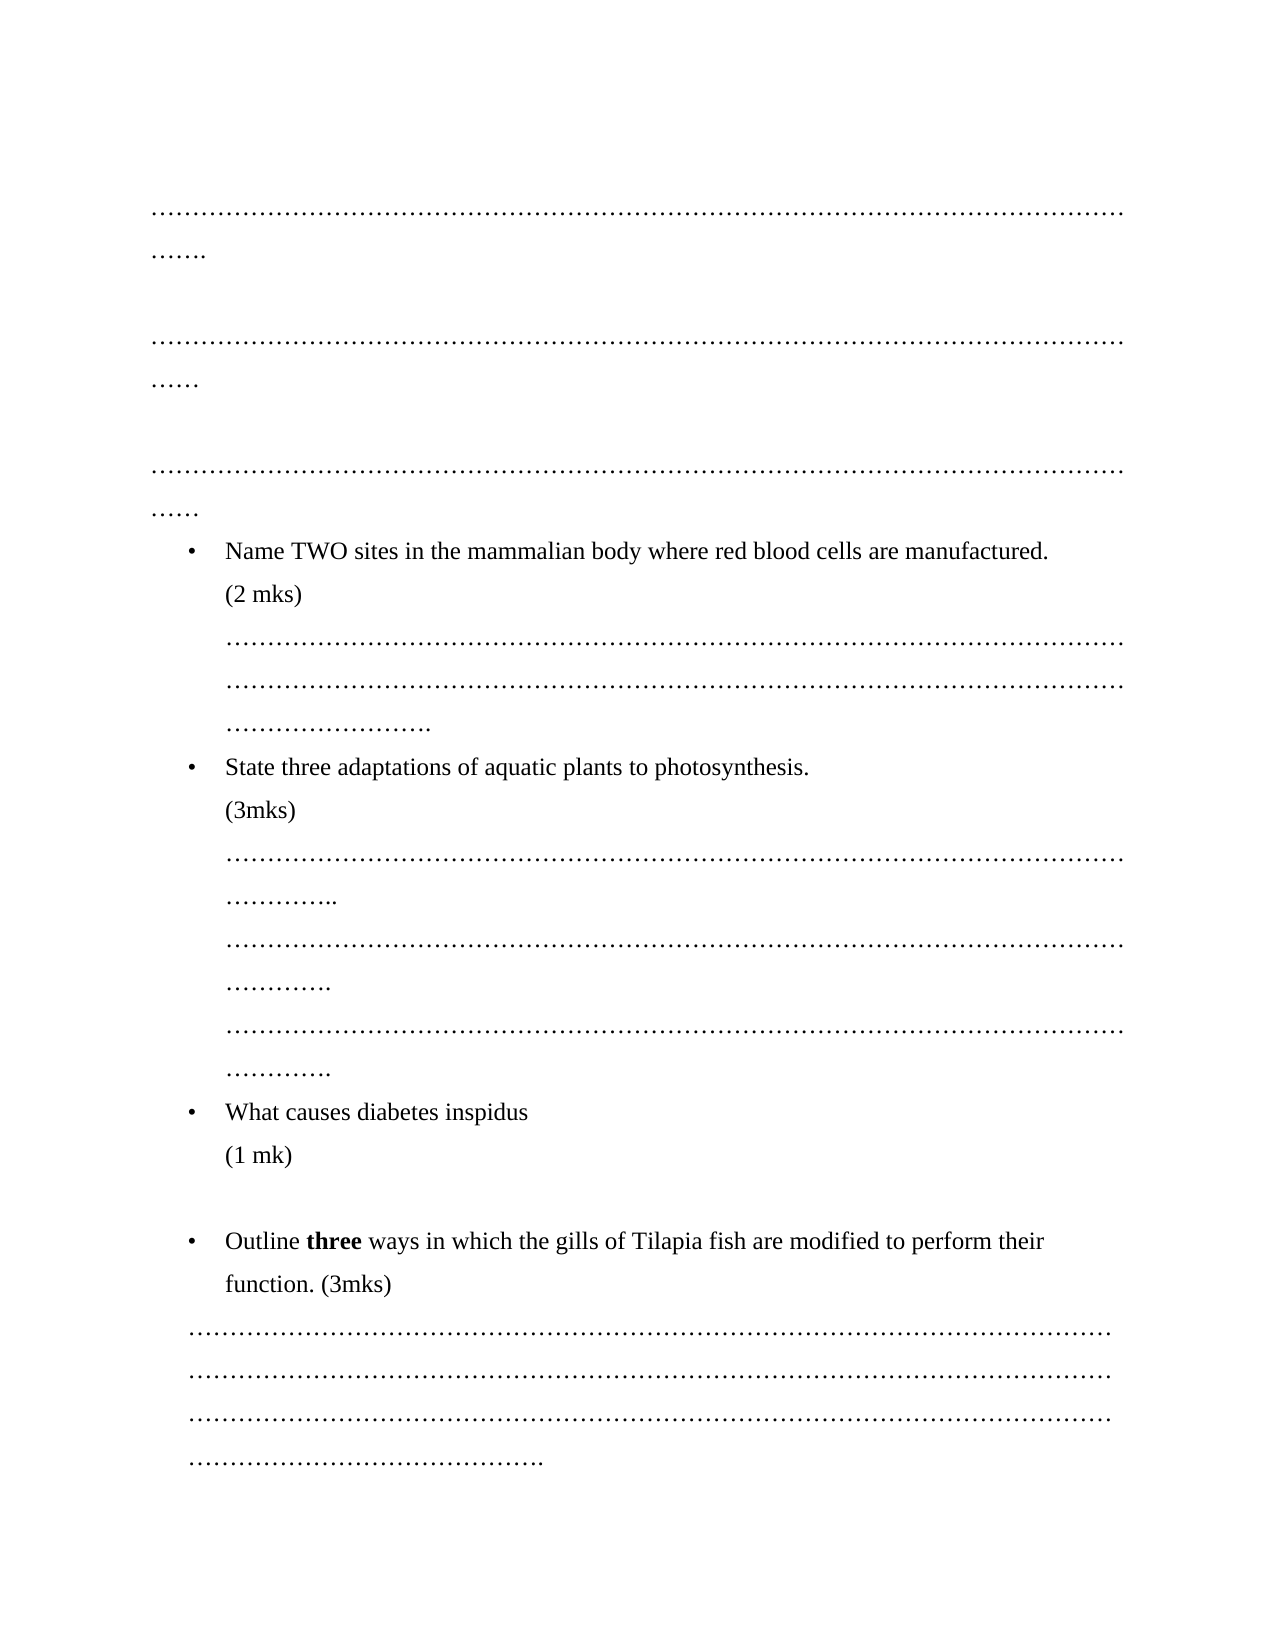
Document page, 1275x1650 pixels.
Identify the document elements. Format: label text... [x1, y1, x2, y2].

text ……………………………………………………………………………………………………………………………………………………………………………………………………………………. [225, 622, 1125, 737]
list Outline three ways in which the gills of Tilapia fish are modified to perform their function. (3mks) [187, 1226, 1125, 1298]
text ………………………………………………………………………………………………………….. [225, 838, 1125, 910]
text ……………………………………………………………………………………………………………………………………………………………………………………………………………………………………………………………………………………………………………………………………………. [187, 1312, 1125, 1470]
text …………………………………………………………………………………………………………. [225, 1010, 1125, 1082]
text …………………………………………………………………………………………………………… [150, 279, 1125, 393]
list What causes diabetes inspidus (1 mk) [187, 1097, 1125, 1168]
list State three adaptations of aquatic plants to photosynthesis. (3mks) [187, 752, 1125, 823]
list Name TWO sites in the mammalian body where red blood cells are manufactured. (2 mks) [187, 536, 1125, 608]
text ……………………………………………………………………………………………………………. [150, 150, 1125, 264]
text …………………………………………………………………………………………………………. [225, 924, 1125, 996]
text …………………………………………………………………………………………………………… [150, 407, 1125, 522]
